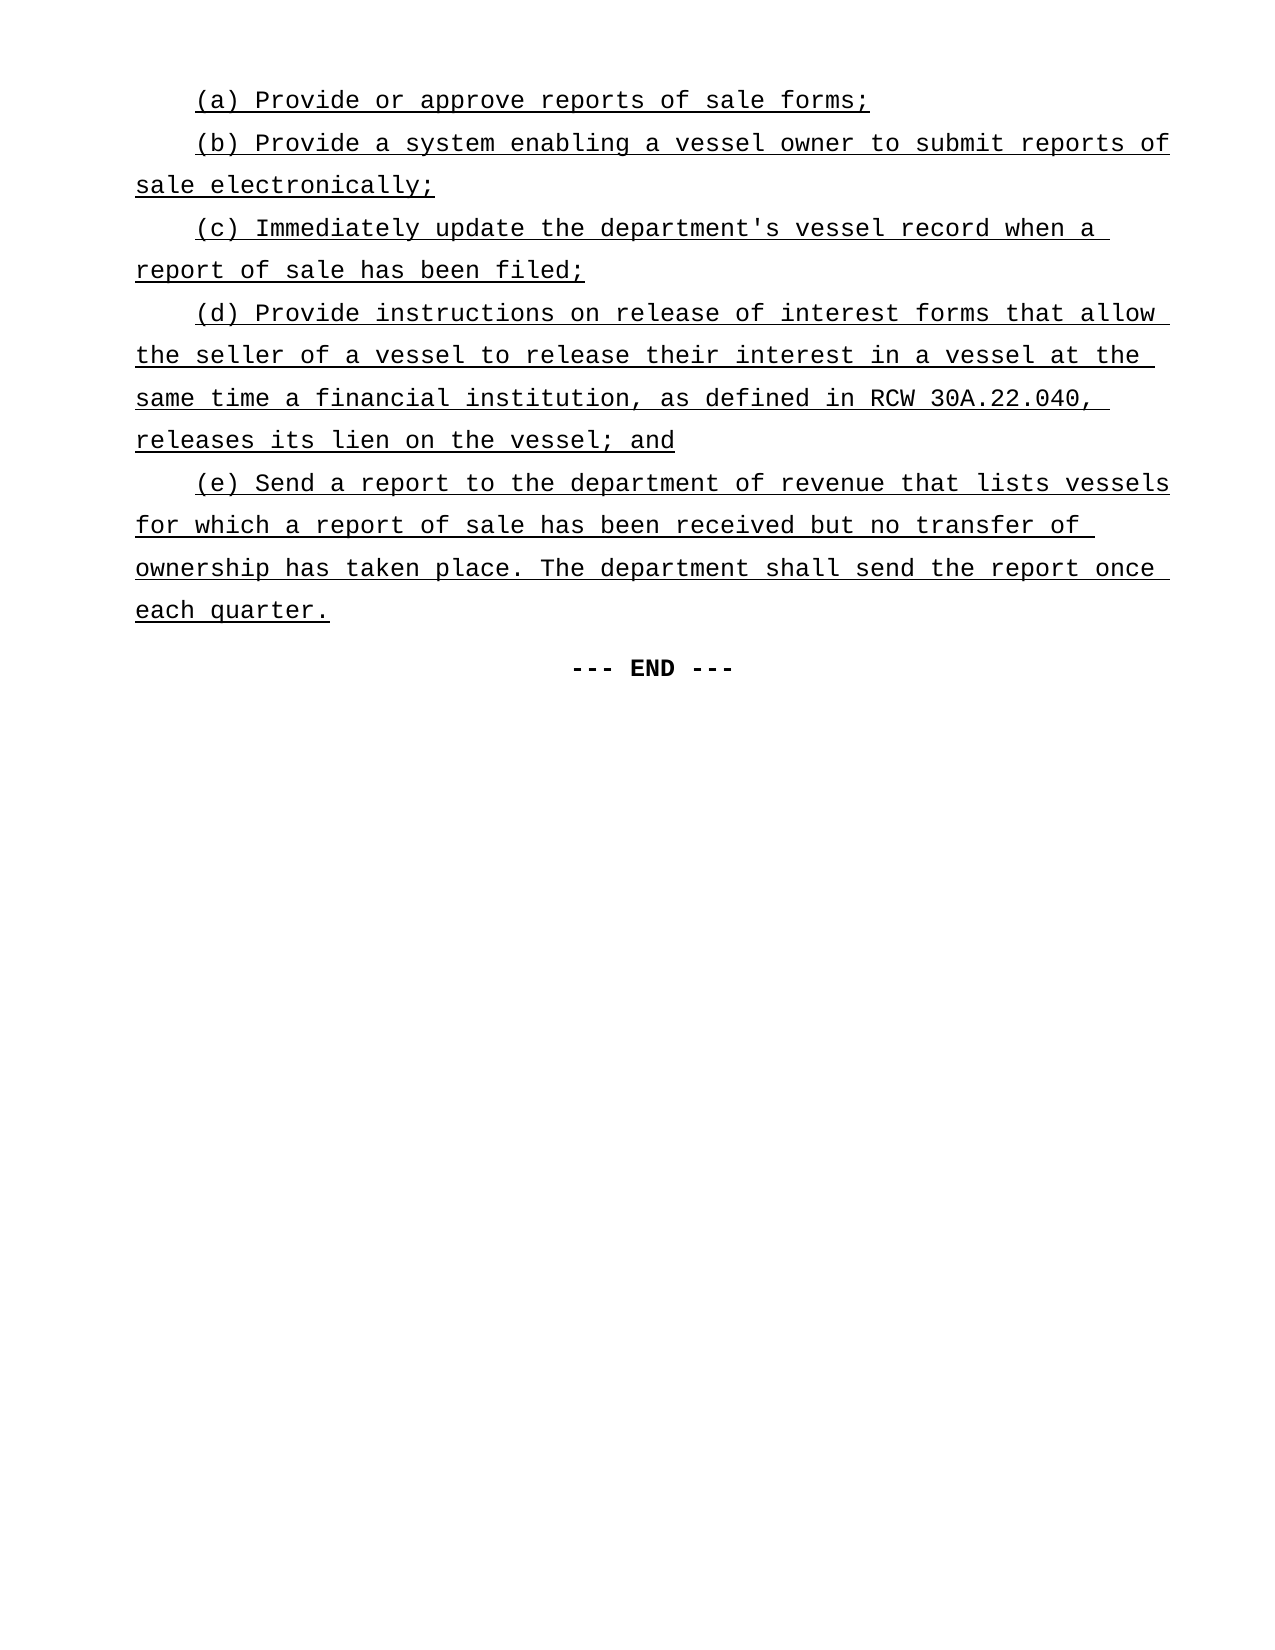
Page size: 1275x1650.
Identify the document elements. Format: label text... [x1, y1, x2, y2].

text (b) Provide a system enabling a vessel owner to submit reports of sale electronically; [135, 117, 1170, 202]
text (d) Provide instructions on release of interest forms that allow the seller of a vessel to release their interest in a vessel at the same time a financial institution, as defined in RCW 30A.22.040, releases its lien on the vessel; and [135, 287, 1170, 457]
text (e) Send a report to the department of revenue that lists vessels for which a report of sale has been received but no transfer of ownership has taken place. The department shall send the report once each quarter. [135, 457, 1170, 579]
text (c) Immediately update the department's vessel record when a report of sale has been filed; [135, 202, 1170, 287]
text (a) Provide or approve reports of sale forms; [135, 75, 1170, 117]
text --- END --- [135, 656, 1170, 684]
text (e) Send a report to the department of revenue that lists vessels for which a report of sale has been received but no transfer of ownership has taken place. The department shall send the report once each quarter. [135, 580, 1170, 627]
